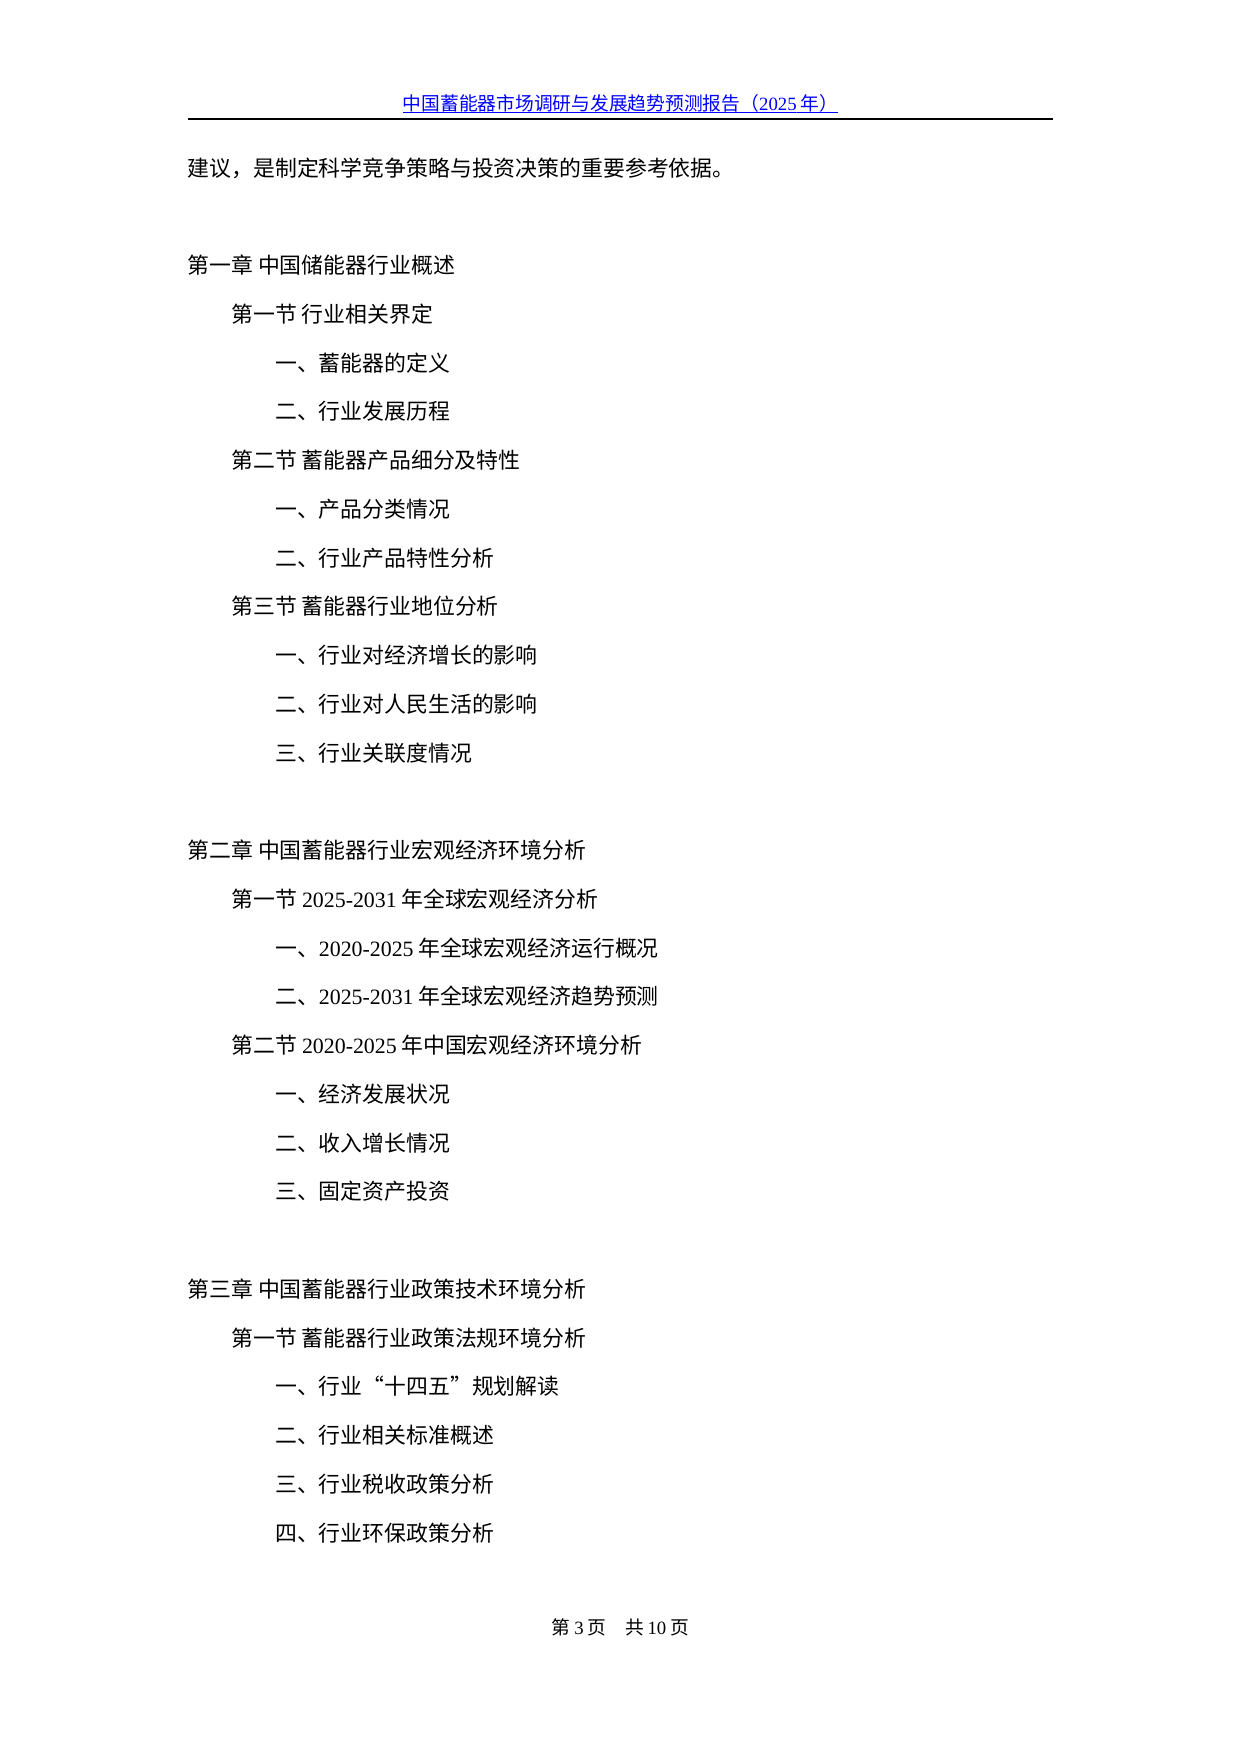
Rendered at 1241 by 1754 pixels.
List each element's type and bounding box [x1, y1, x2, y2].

text [187, 150, 1053, 1548]
